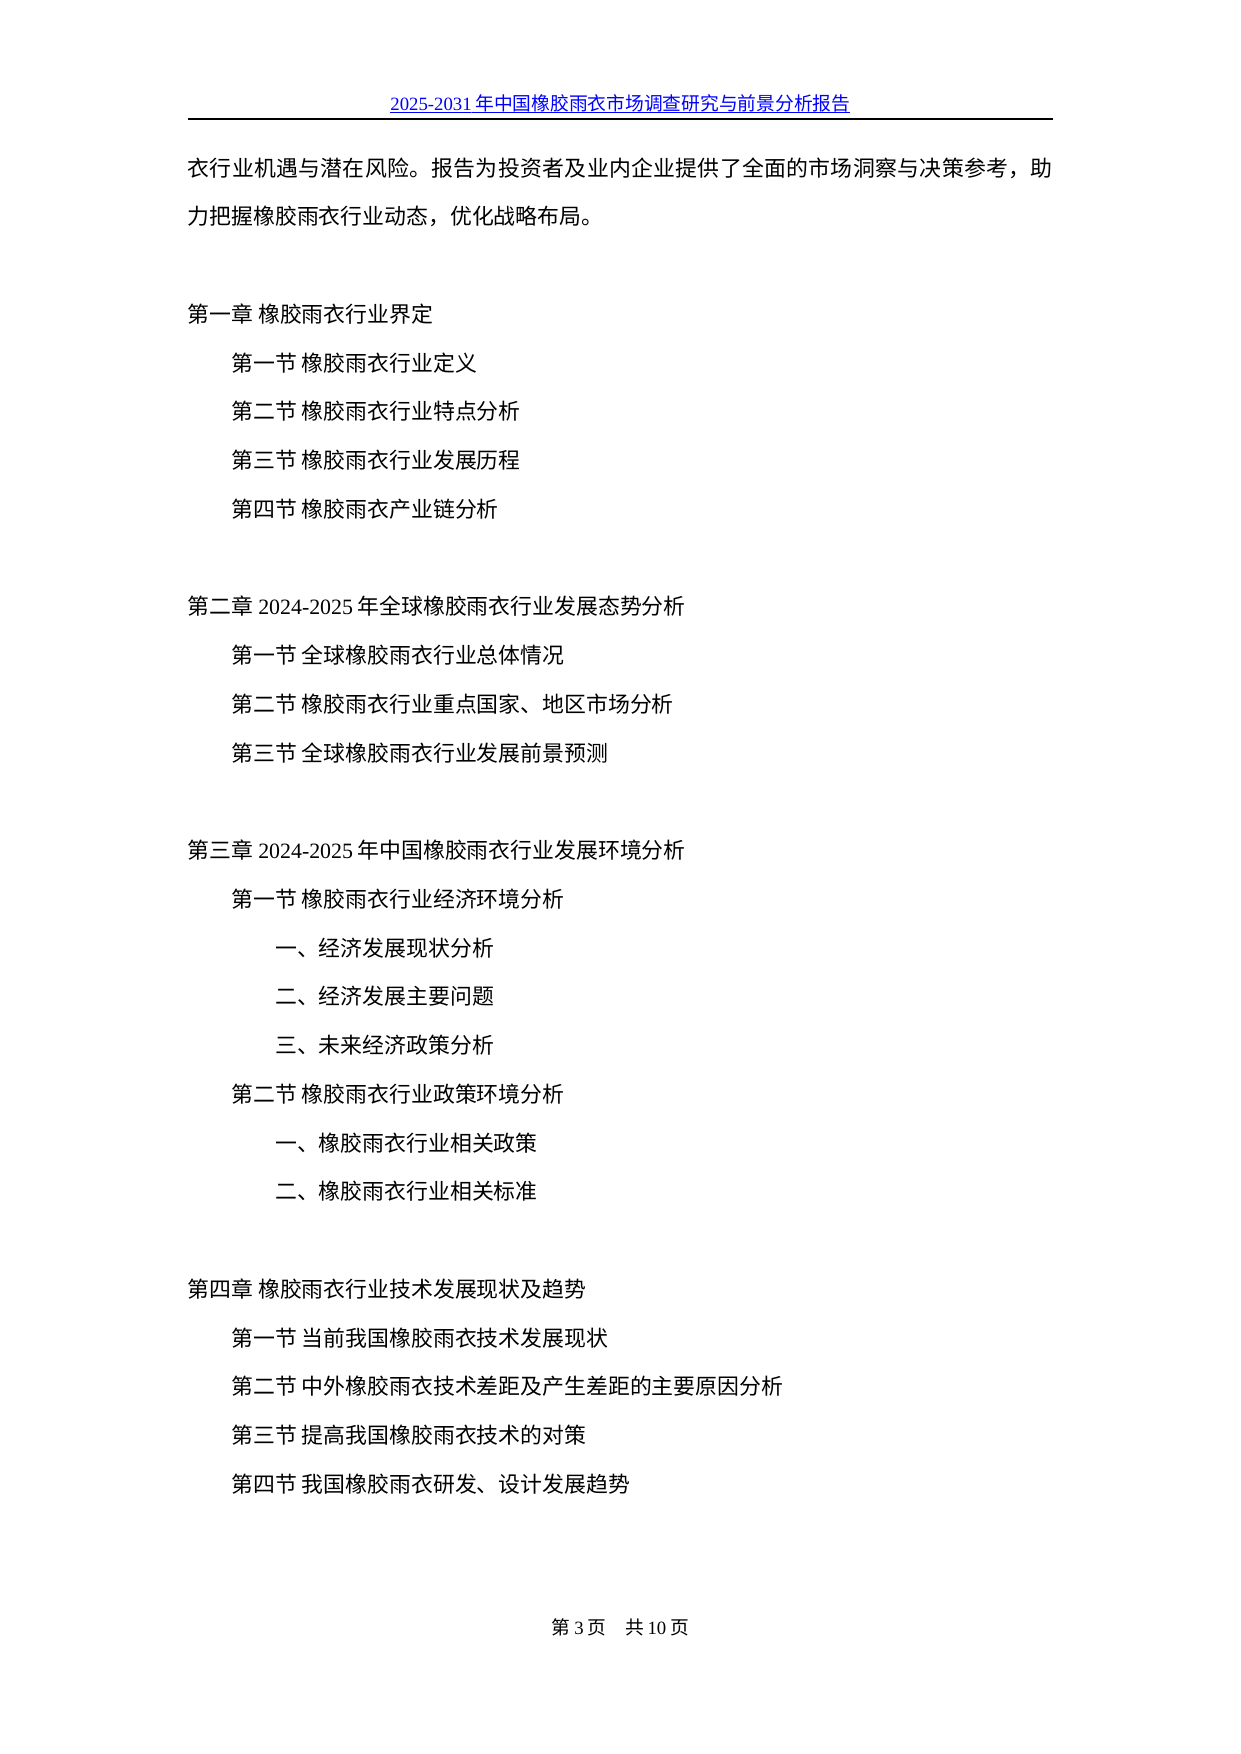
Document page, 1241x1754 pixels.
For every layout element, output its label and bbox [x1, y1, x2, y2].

text [187, 150, 1053, 1499]
